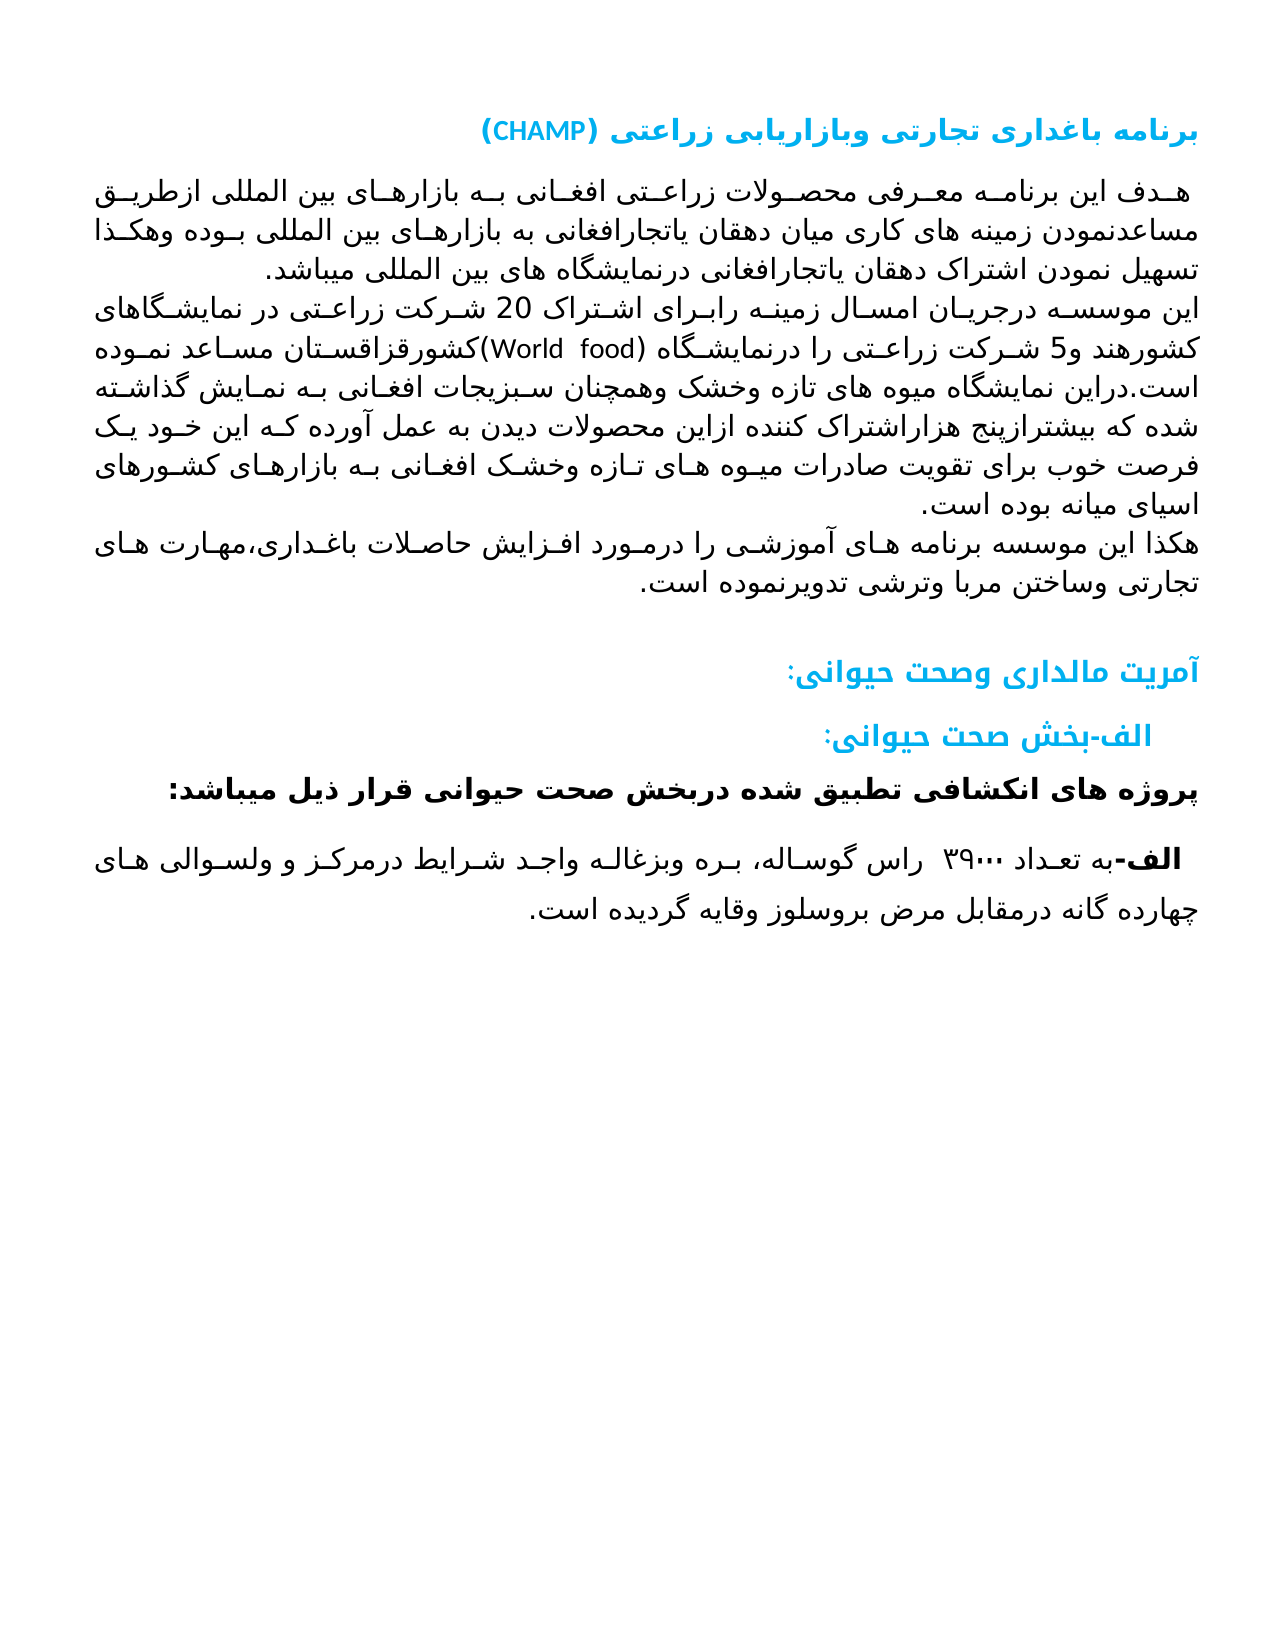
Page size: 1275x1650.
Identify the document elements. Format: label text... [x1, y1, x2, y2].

text پروژه های انکشافی تطبیق شده دربخش صحت حیوانی قرار ذیل میباشد: [94, 772, 1200, 806]
text این موسسه درجریان امسال زمینه رابرای اشتراک 20 شرکت زراعتی در نمایشگاهای کشورهند و5 شرکت زراعتی را درنمایشگاه (World food)کشورقزاقستان مساعد نموده است.دراین نمایشگاه میوه های تازه وخشک وهمچنان سبزیجات افغانی به نمایش گذاشته شده که بیشترازپنج هزاراشتراک کننده ازاین محصولات دیدن به عمل آورده که این خود یک فرصت خوب برای تقویت صادرات میوه های تازه وخشک افغانی به بازارهای کشورهای اسیای میانه بوده است. [94, 291, 1200, 522]
text الف-به تعداد ۳۹۰۰۰ راس گوساله، بره وبزغاله واجد شرایط درمرکز و ولسوالی های چهارده گانه درمقابل مرض بروسلوز وقایه گردیده است. [94, 832, 1200, 927]
text هکذا این موسسه برنامه های آموزشی را درمورد افزایش حاصلات باغداری،مهارت های تجارتی وساختن مربا وترشی تدویرنموده است. [94, 527, 1200, 599]
text برنامه باغداری تجارتی وبازاریابی زراعتی (CHAMP) [94, 112, 1200, 148]
text الف-بخش صحت حیوانی: [94, 709, 1153, 764]
text آمریت مالداری وصحت حیوانی: [94, 645, 1200, 701]
text هدف این برنامه معرفی محصولات زراعتی افغانی به بازارهای بین المللی ازطریق مساعدنمودن زمینه های کاری میان دهقان یاتجارافغانی به بازارهای بین المللی بوده وهکذا تسهیل نمودن اشتراک دهقان یاتجارافغانی درنمایشگاه های بین المللی میباشد. [94, 174, 1200, 286]
